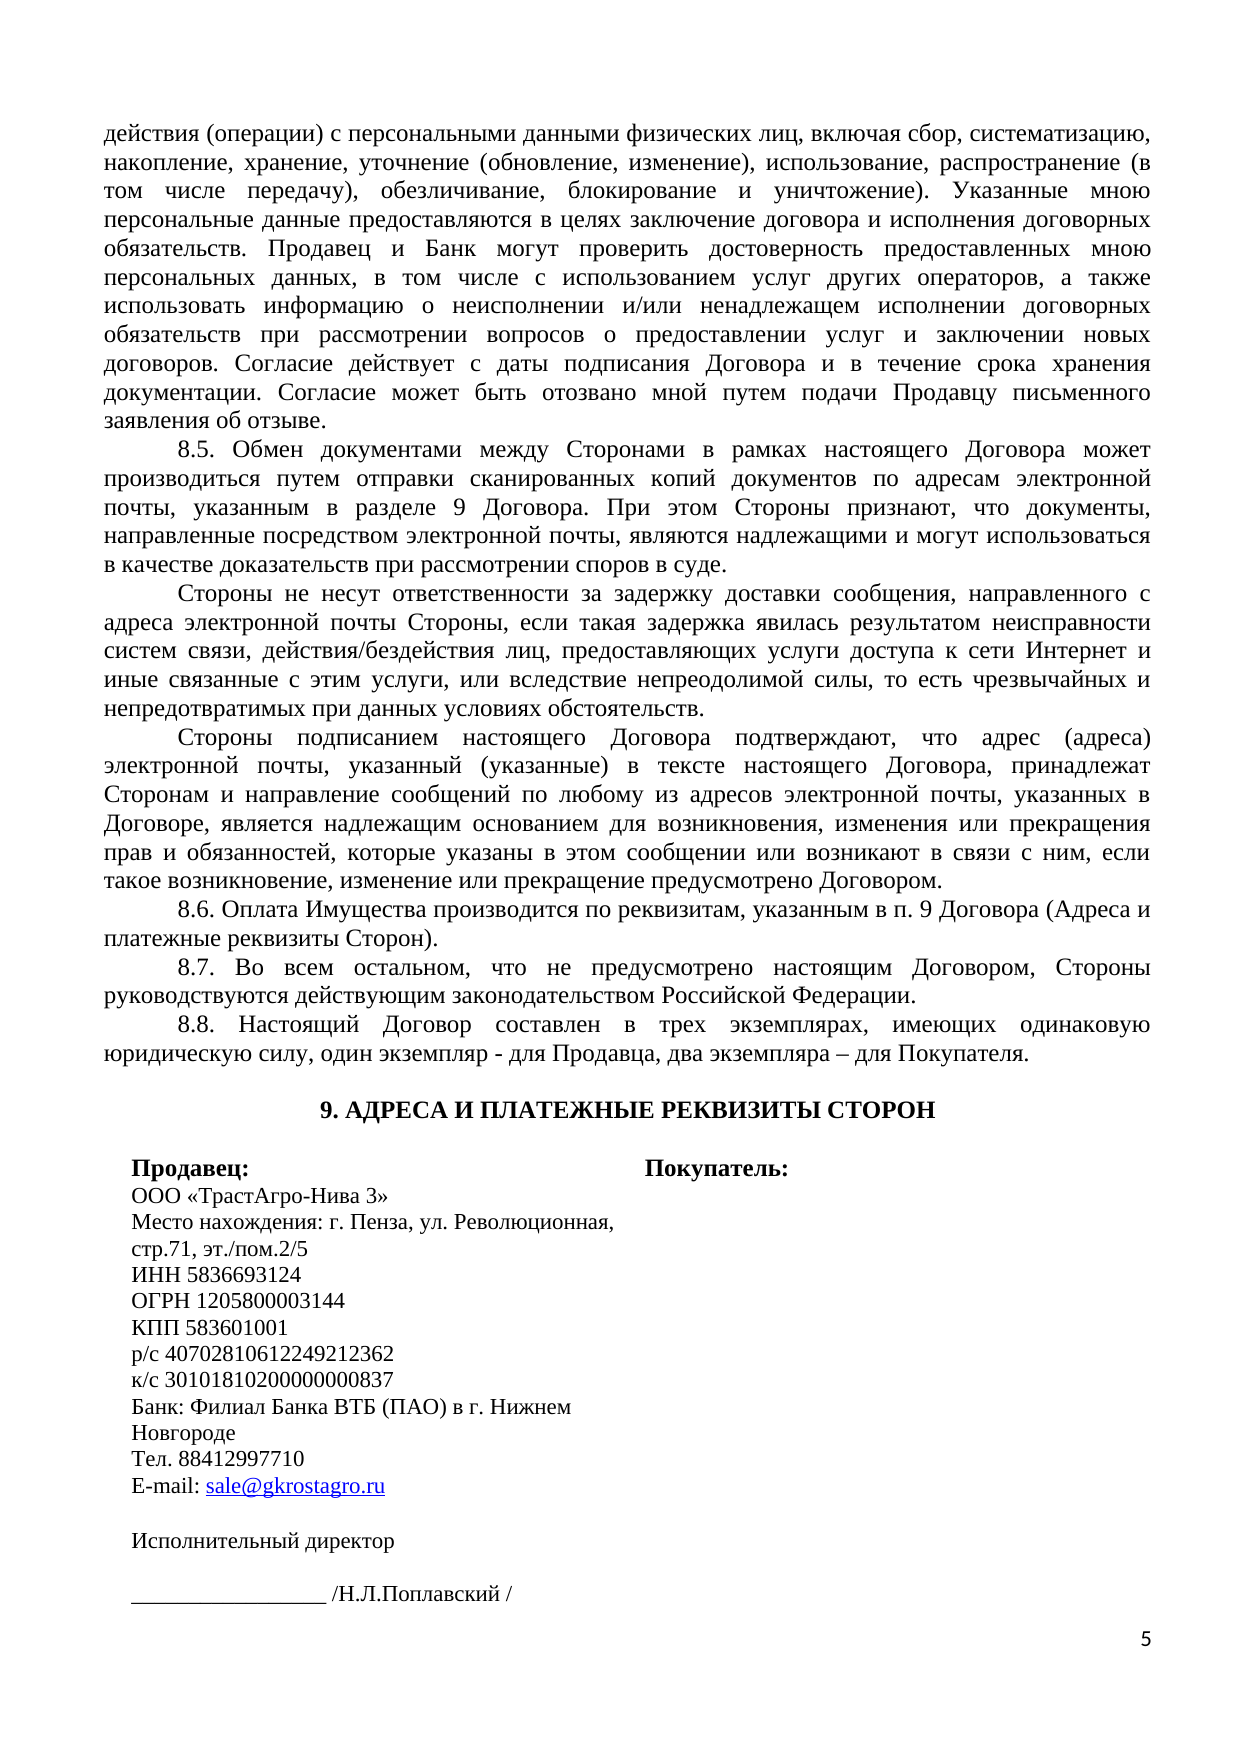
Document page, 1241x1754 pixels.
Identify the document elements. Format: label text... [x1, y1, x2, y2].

text Стороны подписанием настоящего Договора подтверждают, что адрес (адреса) электронной почты, указанный (указанные) в тексте настоящего Договора, принадлежат Сторонам и направление сообщений по любому из адресов электронной почты, указанных в Договоре, является надлежащим основанием для возникновения, изменения или прекращения прав и обязанностей, которые указаны в этом сообщении или возникают в связи с ним, если такое возникновение, изменение или прекращение предусмотрено Договором. [103, 722, 1152, 894]
text Стороны не несут ответственности за задержку доставки сообщения, направленного с адреса электронной почты Стороны, если такая задержка явилась результатом неисправности систем связи, действия/бездействия лиц, предоставляющих услуги доступа к сети Интернет и иные связанные с этим услуги, или вследствие непреодолимой силы, то есть чрезвычайных и непредотвратимых при данных условиях обстоятельств. [103, 578, 1152, 722]
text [103, 118, 1152, 434]
text 9. АДРЕСА И ПЛАТЕЖНЫЕ РЕКВИЗИТЫ СТОРОН [103, 1096, 1152, 1124]
text 8.7. Во всем остальном, что не предусмотрено настоящим Договором, Стороны руководствуются действующим законодательством Российской Федерации. [103, 952, 1152, 1009]
text 8.8. Настоящий Договор составлен в трех экземплярах, имеющих одинаковую юридическую силу, один экземпляр - для Продавца, два экземпляра – для Покупателя. [103, 1009, 1152, 1067]
text 8.6. Оплата Имущества производится по реквизитам, указанным в п. 9 Договора (Адреса и платежные реквизиты Сторон). [103, 894, 1152, 952]
table_header Покупатель: [633, 1153, 1135, 1606]
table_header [120, 1153, 633, 1606]
text 8.5. Обмен документами между Сторонами в рамках настоящего Договора может производиться путем отправки сканированных копий документов по адресам электронной почты, указанным в разделе 9 Договора. При этом Стороны признают, что документы, направленные посредством электронной почты, являются надлежащими и могут использоваться в качестве доказательств при рассмотрении споров в суде. [103, 434, 1152, 578]
